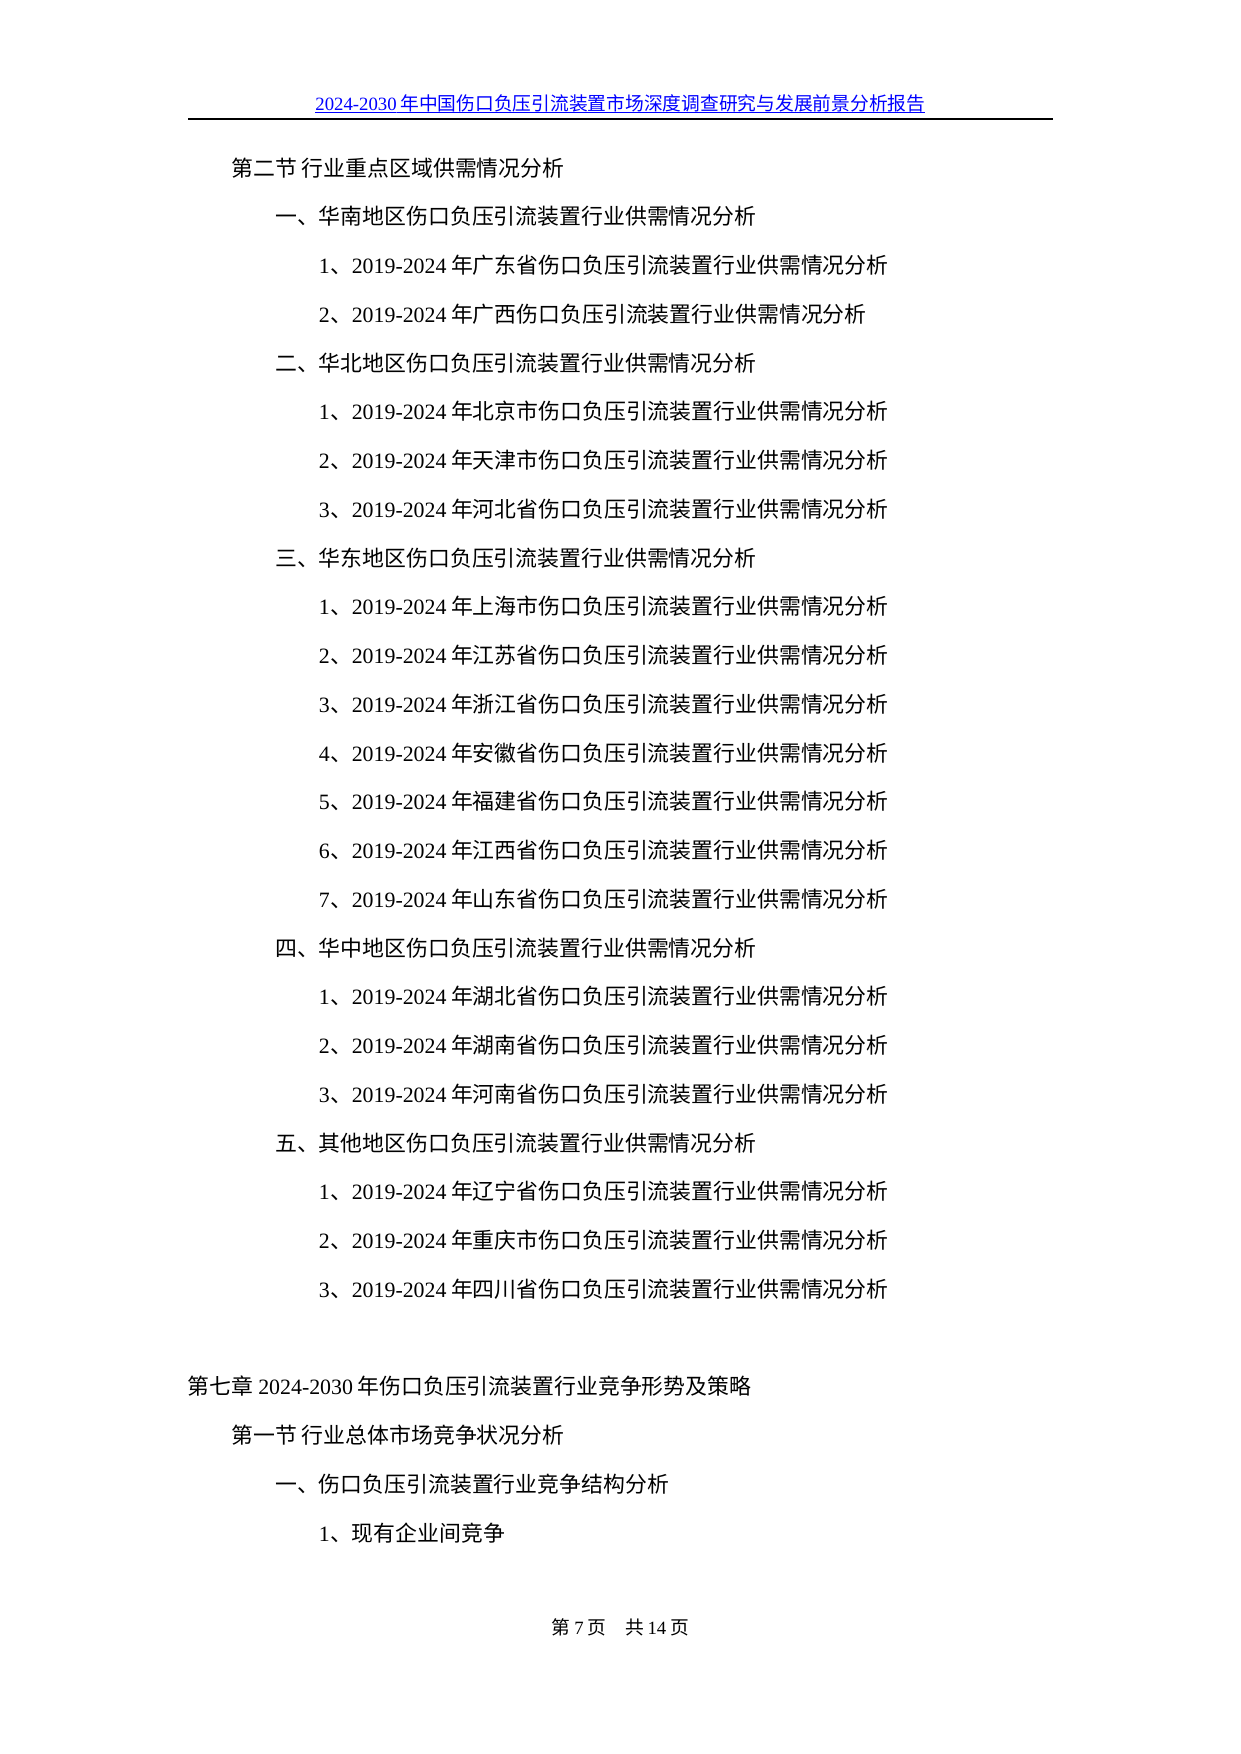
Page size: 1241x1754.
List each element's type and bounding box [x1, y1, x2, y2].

text [187, 150, 1053, 1548]
